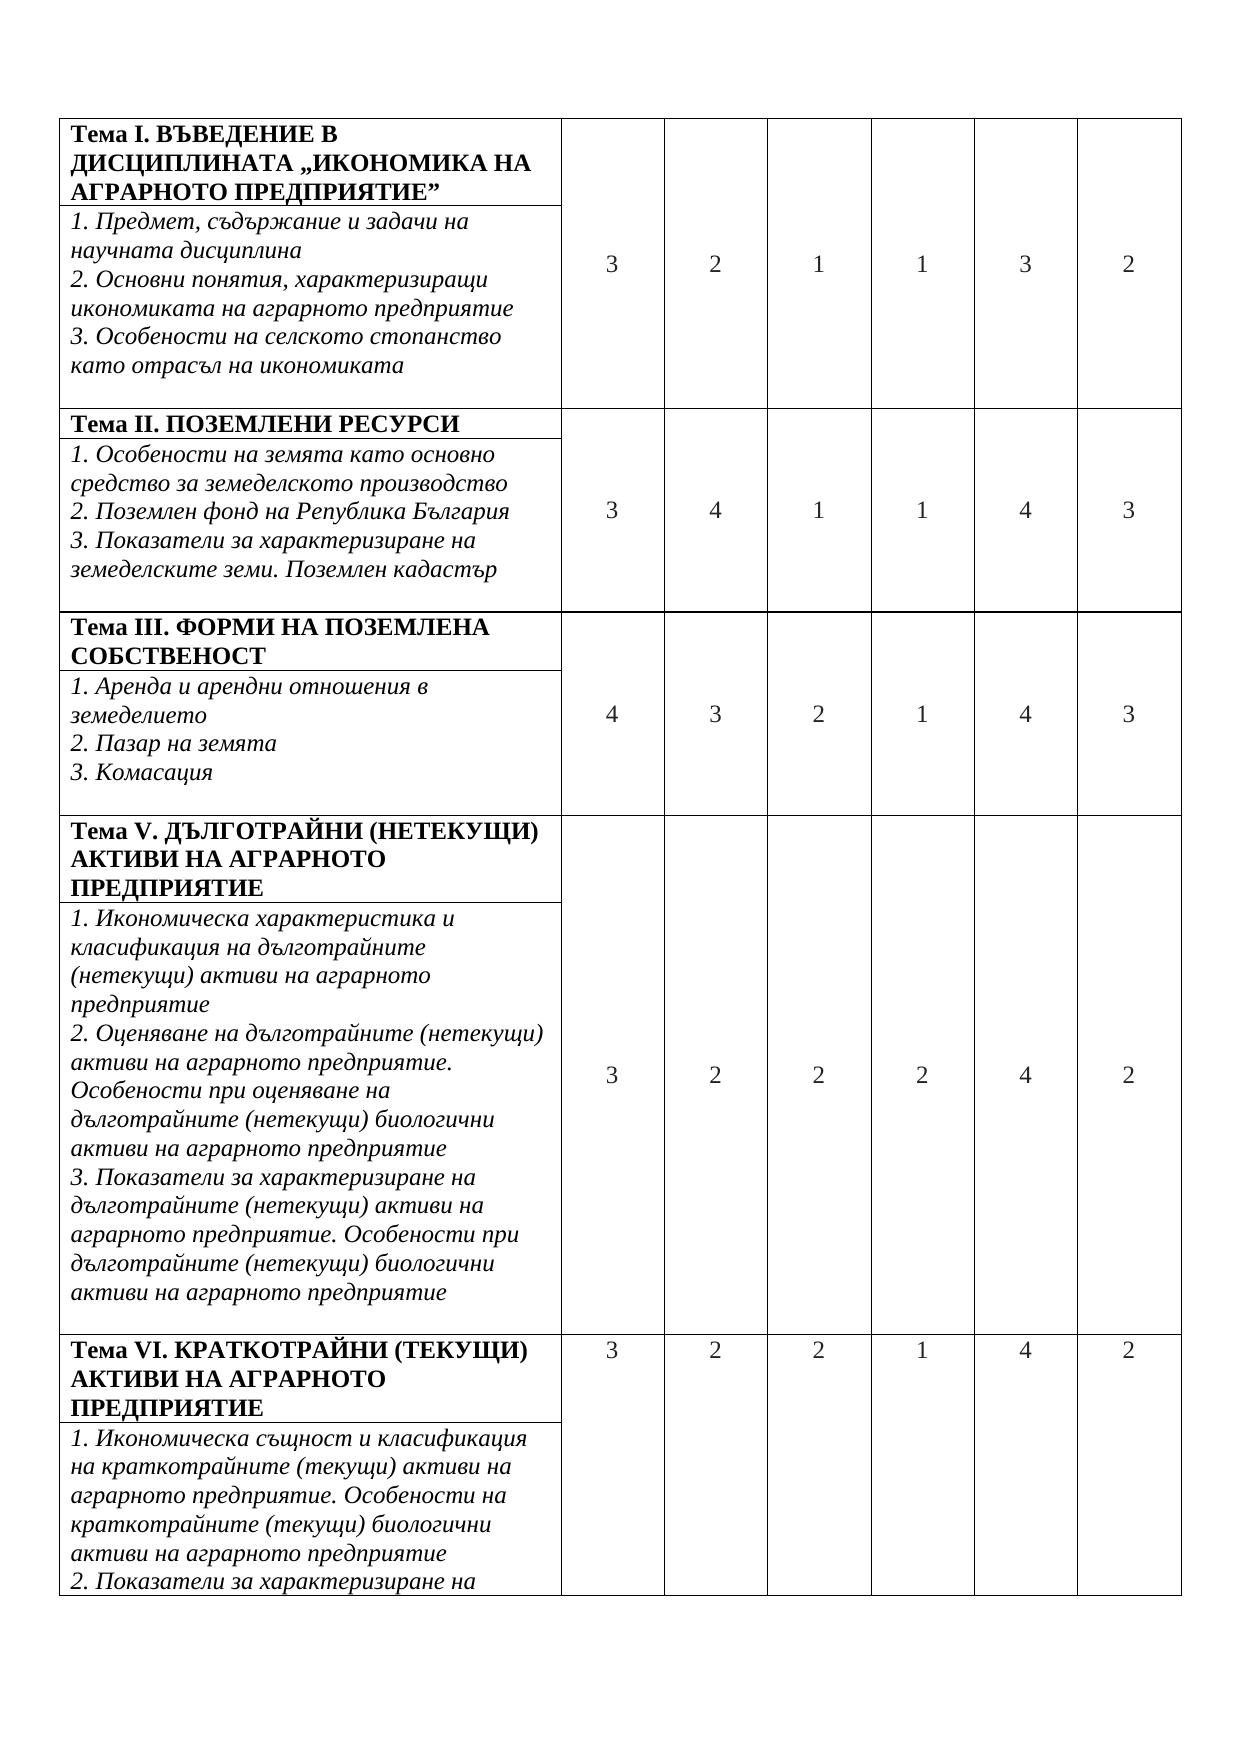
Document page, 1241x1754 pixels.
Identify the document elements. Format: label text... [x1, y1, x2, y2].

table_cell 1 [872, 409, 974, 611]
table_cell 2 [768, 613, 871, 815]
table_cell 3 [665, 613, 767, 815]
table_cell 1. Предмет, съдържание и задачи на научната дисциплина 2. Основни понятия, характеризиращи икономиката на аграрното предприятие 3. Особености на селското стопанство като отрасъл на икономиката [60, 206, 561, 408]
table_cell 4 [665, 409, 767, 611]
table_cell 2 [1078, 1335, 1181, 1595]
table_cell 4 [975, 613, 1077, 815]
table_cell 2 [768, 1335, 871, 1595]
table_cell 2 [1078, 119, 1181, 408]
table_cell 2 [768, 816, 871, 1334]
table_cell Тема VI. КРАТКОТРАЙНИ (ТЕКУЩИ) АКТИВИ НА АГРАРНОТО ПРЕДПРИЯТИЕ [60, 1335, 561, 1422]
table_cell Тема I. ВЪВЕДЕНИЕ В ДИСЦИПЛИНАТА „ИКОНОМИКА НА АГРАРНОТО ПРЕДПРИЯТИЕ” [60, 119, 561, 205]
table_cell 3 [562, 1335, 664, 1595]
table_cell 1 [872, 613, 974, 815]
table_cell Тема V. ДЪЛГОТРАЙНИ (НЕТЕКУЩИ) АКТИВИ НА АГРАРНОТО ПРЕДПРИЯТИЕ [60, 816, 561, 902]
table_cell Тема III. ФОРМИ НА ПОЗЕМЛЕНА СОБСТВЕНОСТ [60, 613, 561, 670]
table_cell 3 [562, 816, 664, 1334]
table_cell Тема II. ПОЗЕМЛЕНИ РЕСУРСИ [60, 409, 561, 438]
table_cell 2 [665, 816, 767, 1334]
table_cell 3 [975, 119, 1077, 408]
table_cell 3 [1078, 613, 1181, 815]
table_cell 3 [1078, 409, 1181, 611]
table_cell 1. Особености на земята като основно средство за земеделското производство 2. Поземлен фонд на Република България 3. Показатели за характеризиране на земеделските земи. Поземлен кадастър [60, 439, 561, 611]
table_cell 1. Икономическа характеристика и класификация на дълготрайните (нетекущи) активи на аграрното предприятие 2. Оценяване на дълготрайните (нетекущи) активи на аграрното предприятие. Особености при оценяване на дълготрайните (нетекущи) биологични активи на аграрното предприятие 3. Показатели за характеризиране на дълготрайните (нетекущи) активи на аграрното предприятие. Особености при дълготрайните (нетекущи) биологични активи на аграрното предприятие [60, 903, 561, 1334]
table_cell 1 [872, 119, 974, 408]
table_cell 1 [872, 1335, 974, 1595]
table_cell 2 [665, 1335, 767, 1595]
table_cell 3 [562, 119, 664, 408]
table_cell 4 [975, 409, 1077, 611]
table_cell 2 [1078, 816, 1181, 1334]
table_cell 2 [665, 119, 767, 408]
table_cell 3 [562, 409, 664, 611]
table_cell 1. Аренда и арендни отношения в земеделието 2. Пазар на земята 3. Комасация [60, 671, 561, 815]
table_cell 1 [768, 119, 871, 408]
table_cell 4 [975, 1335, 1077, 1595]
table_cell 2 [872, 816, 974, 1334]
table_cell 4 [562, 613, 664, 815]
table_cell 1 [768, 409, 871, 611]
table_cell 4 [975, 816, 1077, 1334]
